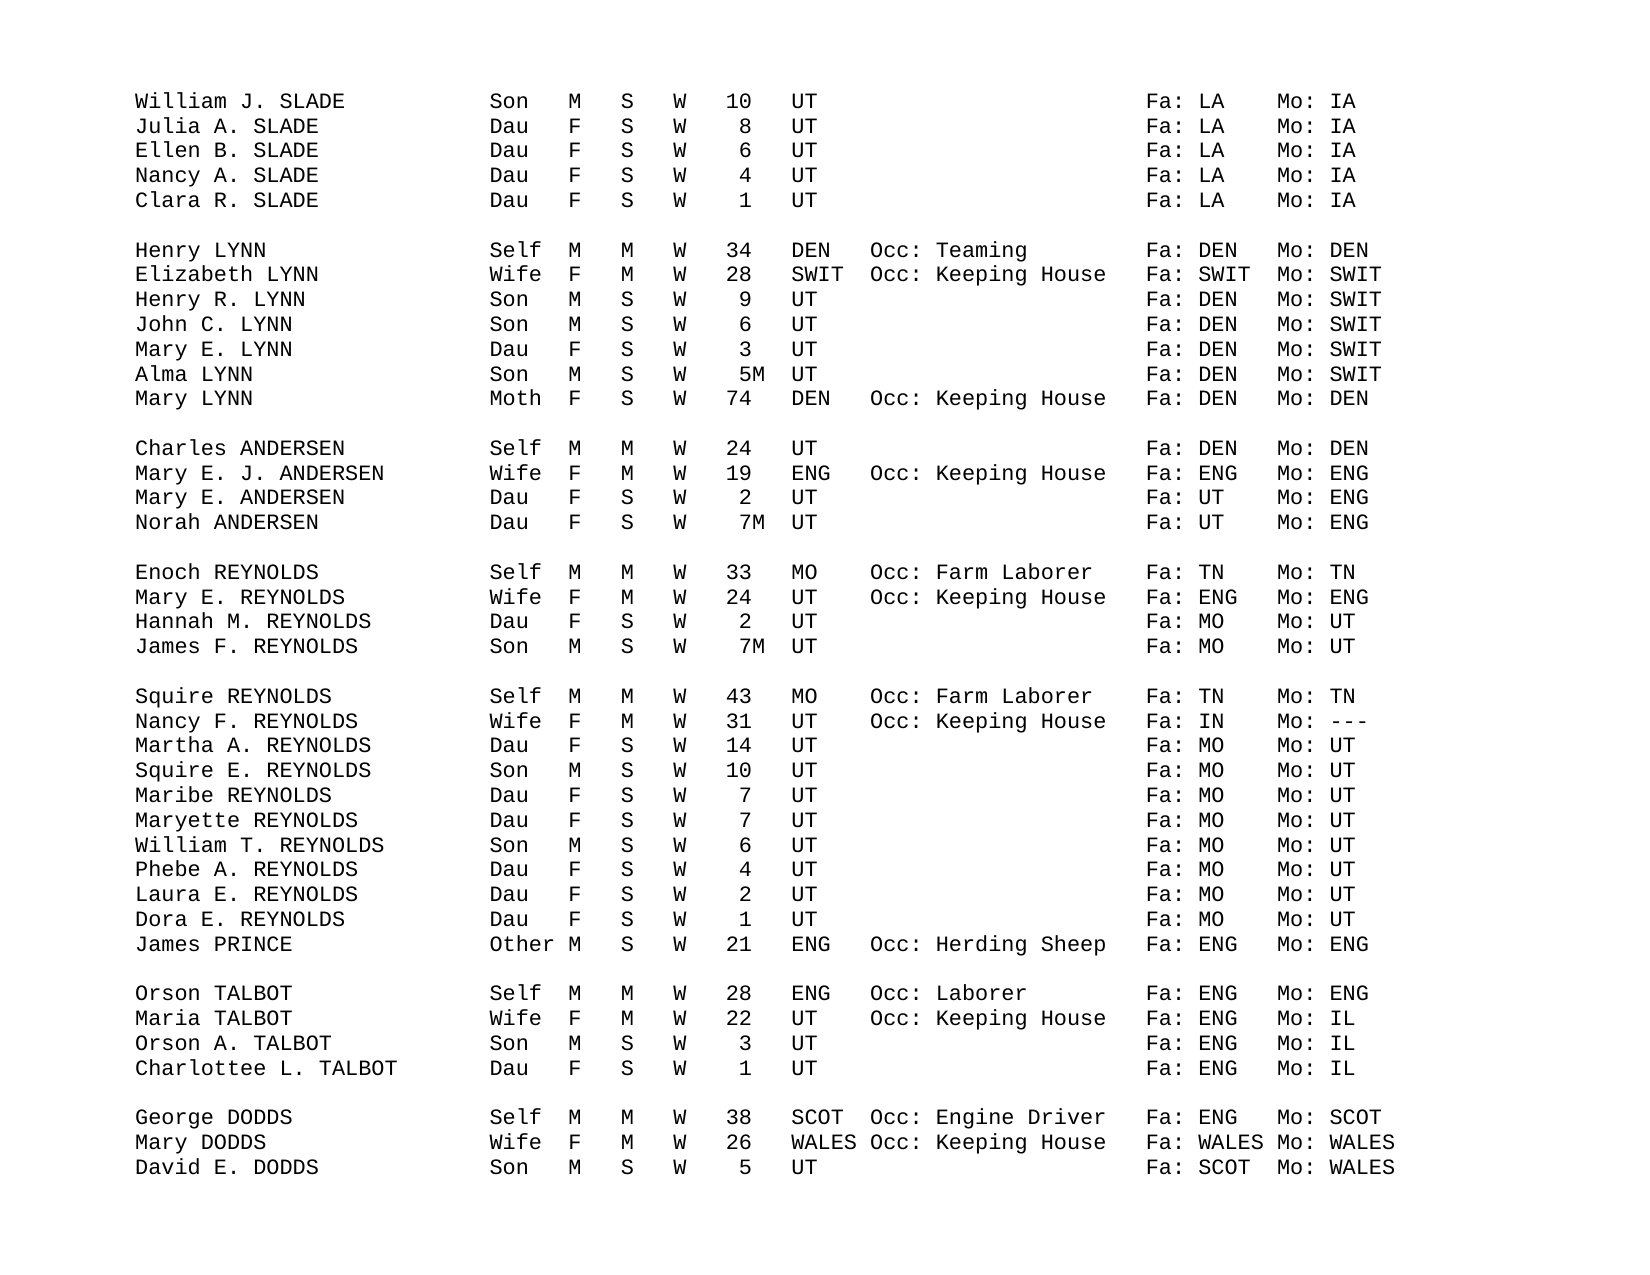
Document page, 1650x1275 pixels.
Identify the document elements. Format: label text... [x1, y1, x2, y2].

text Norah ANDERSEN Dau F S W 7M UT Fa: UT Mo: ENG [135, 511, 1515, 536]
text Charlottee L. TALBOT Dau F S W 1 UT Fa: ENG Mo: IL [135, 1057, 1515, 1082]
text Elizabeth LYNN Wife F M W 28 SWIT Occ: Keeping House Fa: SWIT Mo: SWIT [135, 263, 1515, 288]
text Alma LYNN Son M S W 5M UT Fa: DEN Mo: SWIT [135, 363, 1515, 387]
text Hannah M. REYNOLDS Dau F S W 2 UT Fa: MO Mo: UT [135, 611, 1515, 635]
text George DODDS Self M M W 38 SCOT Occ: Engine Driver Fa: ENG Mo: SCOT [135, 1106, 1515, 1131]
text Phebe A. REYNOLDS Dau F S W 4 UT Fa: MO Mo: UT [135, 858, 1515, 883]
text Ellen B. SLADE Dau F S W 6 UT Fa: LA Mo: IA [135, 139, 1515, 164]
text Maribe REYNOLDS Dau F S W 7 UT Fa: MO Mo: UT [135, 784, 1515, 809]
text Mary DODDS Wife F M W 26 WALES Occ: Keeping House Fa: WALES Mo: WALES [135, 1131, 1515, 1156]
text Orson A. TALBOT Son M S W 3 UT Fa: ENG Mo: IL [135, 1032, 1515, 1057]
text James F. REYNOLDS Son M S W 7M UT Fa: MO Mo: UT [135, 635, 1515, 660]
text Henry LYNN Self M M W 34 DEN Occ: Teaming Fa: DEN Mo: DEN [135, 239, 1515, 263]
text Charles ANDERSEN Self M M W 24 UT Fa: DEN Mo: DEN [135, 437, 1515, 462]
text Orson TALBOT Self M M W 28 ENG Occ: Laborer Fa: ENG Mo: ENG [135, 982, 1515, 1007]
text William J. SLADE Son M S W 10 UT Fa: LA Mo: IA [135, 90, 1515, 115]
text Henry R. LYNN Son M S W 9 UT Fa: DEN Mo: SWIT [135, 288, 1515, 313]
text Martha A. REYNOLDS Dau F S W 14 UT Fa: MO Mo: UT [135, 734, 1515, 759]
text David E. DODDS Son M S W 5 UT Fa: SCOT Mo: WALES [135, 1156, 1515, 1181]
text Maryette REYNOLDS Dau F S W 7 UT Fa: MO Mo: UT [135, 809, 1515, 834]
text Laura E. REYNOLDS Dau F S W 2 UT Fa: MO Mo: UT [135, 883, 1515, 908]
text Mary E. J. ANDERSEN Wife F M W 19 ENG Occ: Keeping House Fa: ENG Mo: ENG [135, 462, 1515, 487]
text John C. LYNN Son M S W 6 UT Fa: DEN Mo: SWIT [135, 313, 1515, 338]
text Enoch REYNOLDS Self M M W 33 MO Occ: Farm Laborer Fa: TN Mo: TN [135, 561, 1515, 586]
text Squire E. REYNOLDS Son M S W 10 UT Fa: MO Mo: UT [135, 759, 1515, 784]
text Mary E. LYNN Dau F S W 3 UT Fa: DEN Mo: SWIT [135, 338, 1515, 363]
text Clara R. SLADE Dau F S W 1 UT Fa: LA Mo: IA [135, 189, 1515, 214]
text Dora E. REYNOLDS Dau F S W 1 UT Fa: MO Mo: UT [135, 908, 1515, 933]
text Nancy F. REYNOLDS Wife F M W 31 UT Occ: Keeping House Fa: IN Mo: --- [135, 710, 1515, 734]
text James PRINCE Other M S W 21 ENG Occ: Herding Sheep Fa: ENG Mo: ENG [135, 933, 1515, 958]
text William T. REYNOLDS Son M S W 6 UT Fa: MO Mo: UT [135, 834, 1515, 858]
text Mary E. REYNOLDS Wife F M W 24 UT Occ: Keeping House Fa: ENG Mo: ENG [135, 586, 1515, 611]
text Mary LYNN Moth F S W 74 DEN Occ: Keeping House Fa: DEN Mo: DEN [135, 387, 1515, 412]
text Squire REYNOLDS Self M M W 43 MO Occ: Farm Laborer Fa: TN Mo: TN [135, 685, 1515, 710]
text Julia A. SLADE Dau F S W 8 UT Fa: LA Mo: IA [135, 115, 1515, 139]
text Mary E. ANDERSEN Dau F S W 2 UT Fa: UT Mo: ENG [135, 487, 1515, 511]
text Nancy A. SLADE Dau F S W 4 UT Fa: LA Mo: IA [135, 164, 1515, 189]
text Maria TALBOT Wife F M W 22 UT Occ: Keeping House Fa: ENG Mo: IL [135, 1007, 1515, 1032]
